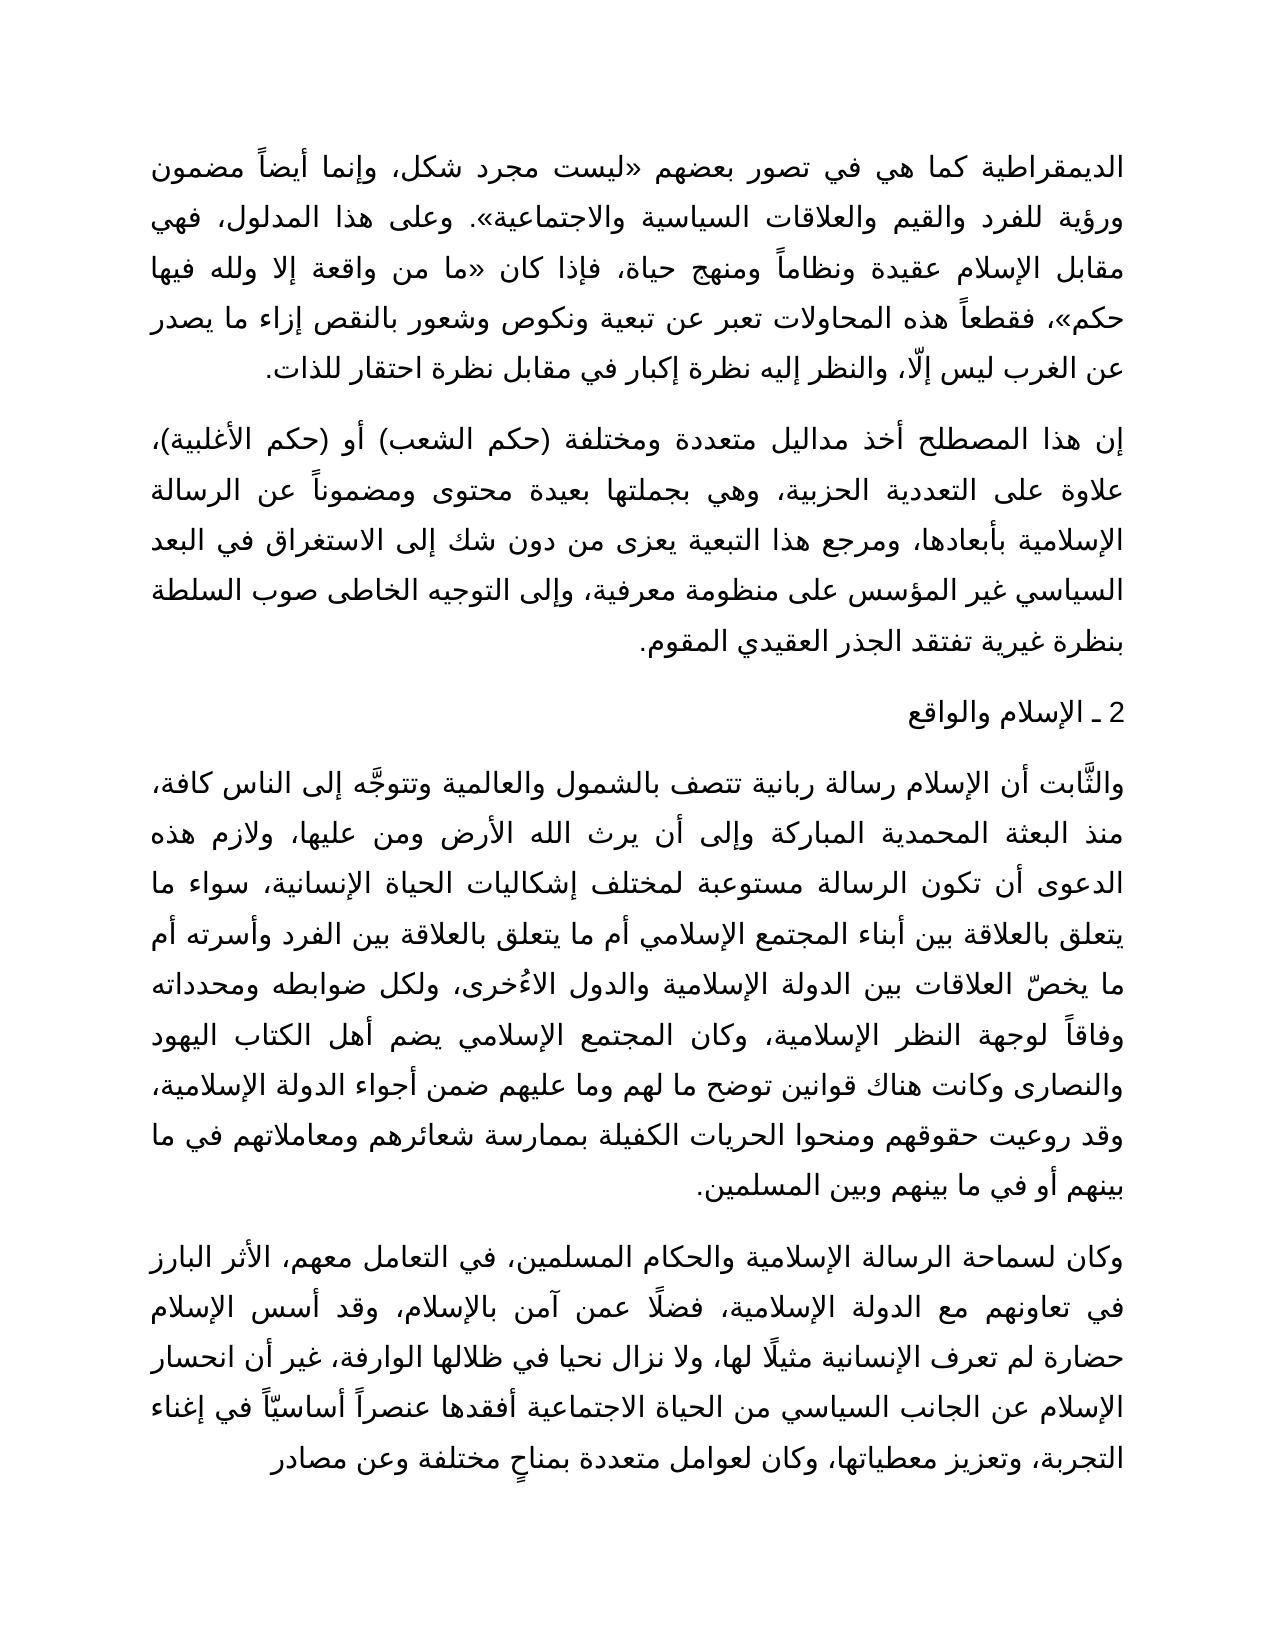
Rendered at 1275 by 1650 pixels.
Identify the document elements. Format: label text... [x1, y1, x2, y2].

text إن هذا المصطلح أخذ مداليل متعددة ومختلفة (حكم الشعب) أو (حكم الأغلبية)، علاوة على التعددية الحزبية، وهي بجملتها بعيدة محتوى ومضموناً عن الرسالة الإسلامية بأبعادها، ومرجع هذا التبعية يعزى من دون شك إلى الاستغراق في البعد السياسي غير المؤسس على منظومة معرفية، وإلى التوجيه الخاطى صوب السلطة بنظرة غيرية تفتقد الجذر العقيدي المقوم. [150, 422, 1125, 657]
text والثَّابت أن الإسلام رسالة ربانية تتصف بالشمول والعالمية وتتوجَّه إلى الناس كافة، منذ البعثة المحمدية المباركة وإلى أن يرث الله الأرض ومن عليها، ولازم هذه الدعوى أن تكون الرسالة مستوعبة لمختلف إشكاليات الحياة الإنسانية، سواء ما يتعلق بالعلاقة بين أبناء المجتمع الإسلامي أم ما يتعلق بالعلاقة بين الفرد وأسرته أم ما يخصّ العلاقات بين الدولة الإسلامية والدول الاءُخرى، ولكل ضوابطه ومحدداته وفاقاً لوجهة النظر الإسلامية، وكان المجتمع الإسلامي يضم أهل الكتاب اليهود والنصارى وكانت هناك قوانين توضح ما لهم وما عليهم ضمن أجواء الدولة الإسلامية، وقد روعيت حقوقهم ومنحوا الحريات الكفيلة بممارسة شعائرهم ومعاملاتهم في ما بينهم أو في ما بينهم وبين المسلمين. [150, 766, 1125, 1202]
text 2 ـ الإسلام والواقع [150, 695, 1125, 728]
text الديمقراطية كما هي في تصور بعضهم «ليست مجرد شكل، وإنما أيضاً مضمون ورؤية للفرد والقيم والعلاقات السياسية والاجتماعية». وعلى هذا المدلول، فهي مقابل الإسلام عقيدة ونظاماً ومنهج حياة، فإذا كان «ما من واقعة إلا ولله فيها حكم»، فقطعاً هذه المحاولات تعبر عن تبعية ونكوص وشعور بالنقص إزاء ما يصدر عن الغرب ليس إلّا، والنظر إليه نظرة إكبار في مقابل نظرة احتقار للذات. [150, 150, 1125, 385]
text وكان لسماحة الرسالة الإسلامية والحكام المسلمين، في التعامل معهم، الأثر البارز في تعاونهم مع الدولة الإسلامية، فضلًا عمن آمن بالإسلام، وقد أسس الإسلام حضارة لم تعرف الإنسانية مثيلًا لها، ولا نزال نحيا في ظلالها الوارفة، غير أن انحسار الإسلام عن الجانب السياسي من الحياة الاجتماعية أفقدها عنصراً أساسيّاً في إغناء التجربة، وتعزيز معطياتها، وكان لعوامل متعددة بمناحٍ مختلفة وعن مصادر [150, 1239, 1125, 1474]
